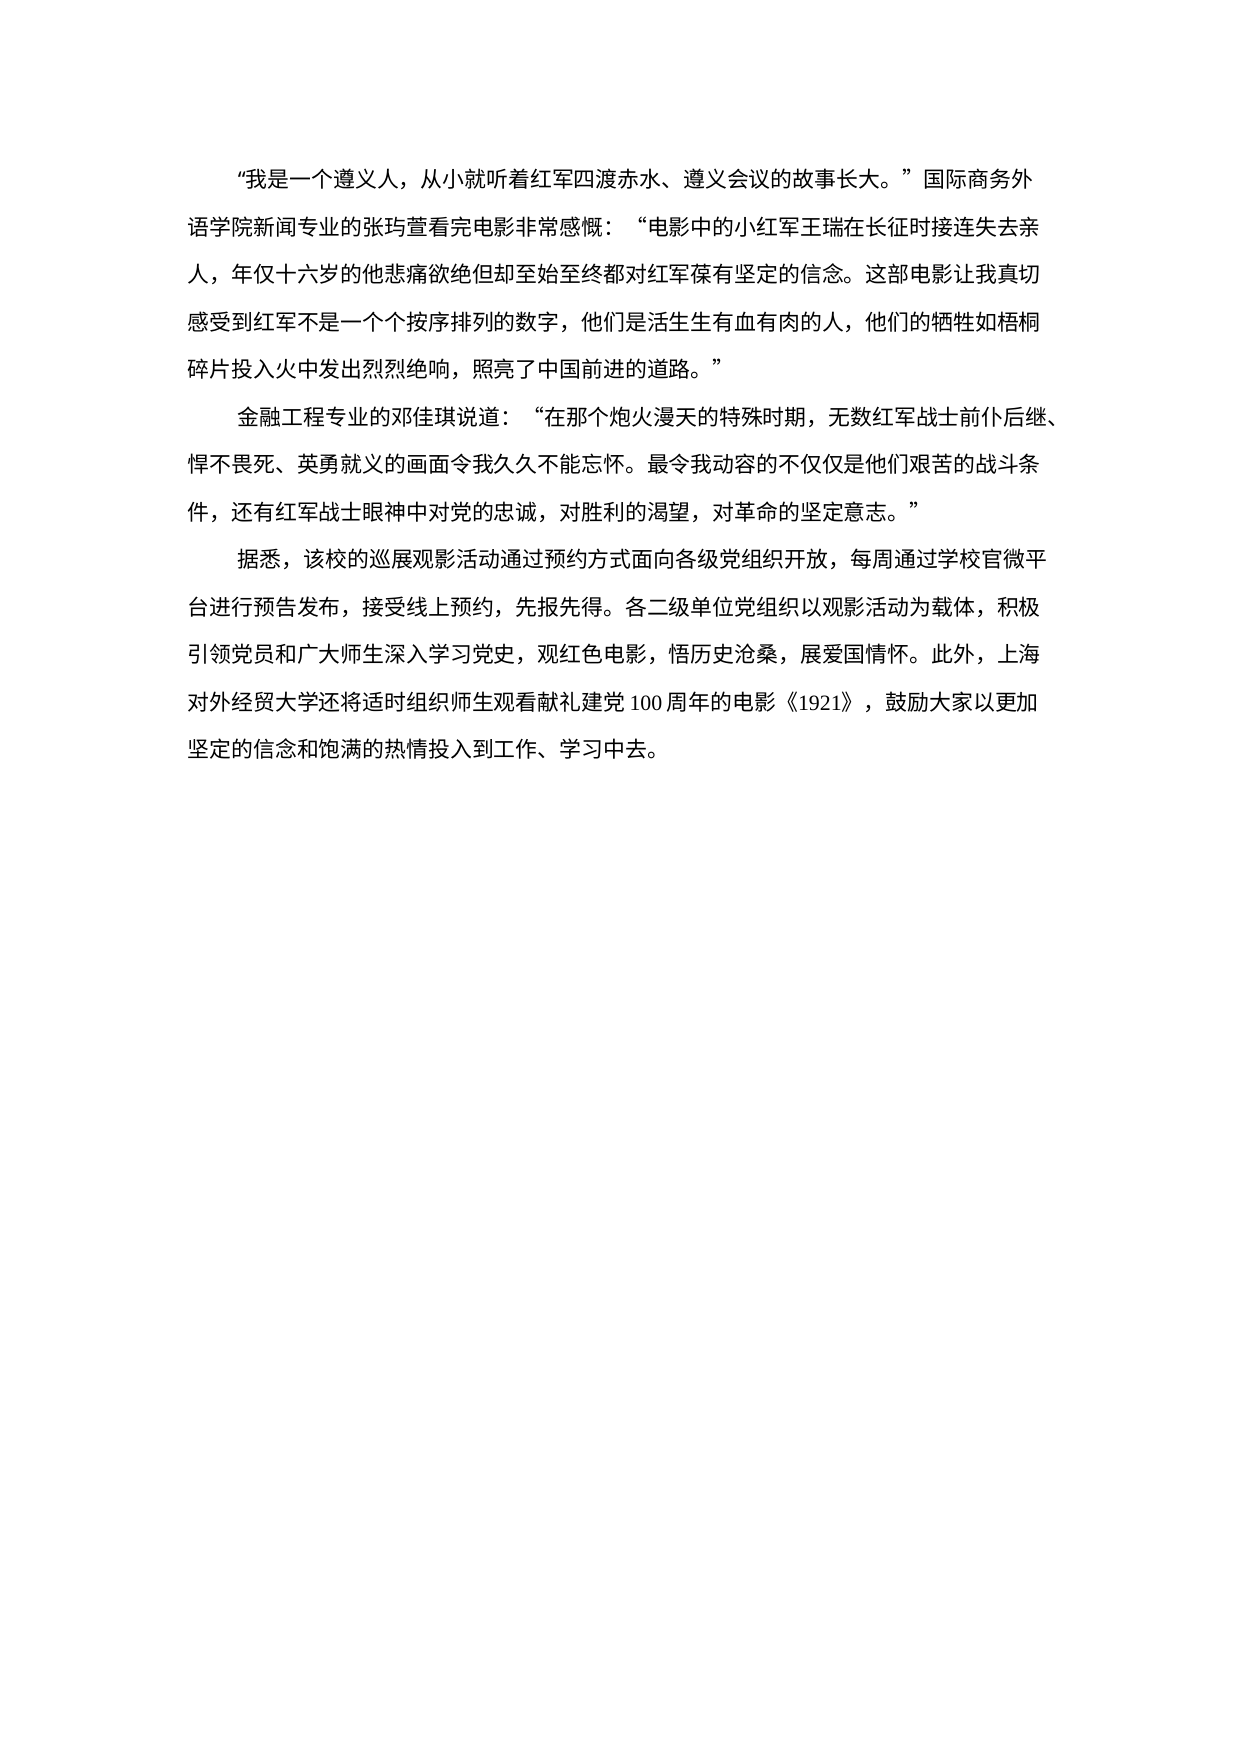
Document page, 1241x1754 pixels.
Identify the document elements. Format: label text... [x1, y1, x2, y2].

text “我是一个遵义人，从小就听着红军四渡赤水、遵义会议的故事长大。”国际商务外语学院新闻专业的张玙萱看完电影非常感慨：“电影中的小红军王瑞在长征时接连失去亲人，年仅十六岁的他悲痛欲绝但却至始至终都对红军葆有坚定的信念。这部电影让我真切感受到红军不是一个个按序排列的数字，他们是活生生有血有肉的人，他们的牺牲如梧桐碎片投入火中发出烈烈绝响，照亮了中国前进的道路。” [187, 162, 1053, 384]
text 金融工程专业的邓佳琪说道：“在那个炮火漫天的特殊时期，无数红军战士前仆后继、悍不畏死、英勇就义的画面令我久久不能忘怀。最令我动容的不仅仅是他们艰苦的战斗条件，还有红军战士眼神中对党的忠诚，对胜利的渴望，对革命的坚定意志。” [187, 399, 1053, 526]
text 据悉，该校的巡展观影活动通过预约方式面向各级党组织开放，每周通过学校官微平台进行预告发布，接受线上预约，先报先得。各二级单位党组织以观影活动为载体，积极引领党员和广大师生深入学习党史，观红色电影，悟历史沧桑，展爱国情怀。此外，上海对外经贸大学还将适时组织师生观看献礼建党100周年的电影《1921》，鼓励大家以更加坚定的信念和饱满的热情投入到工作、学习中去。 [187, 542, 1053, 764]
